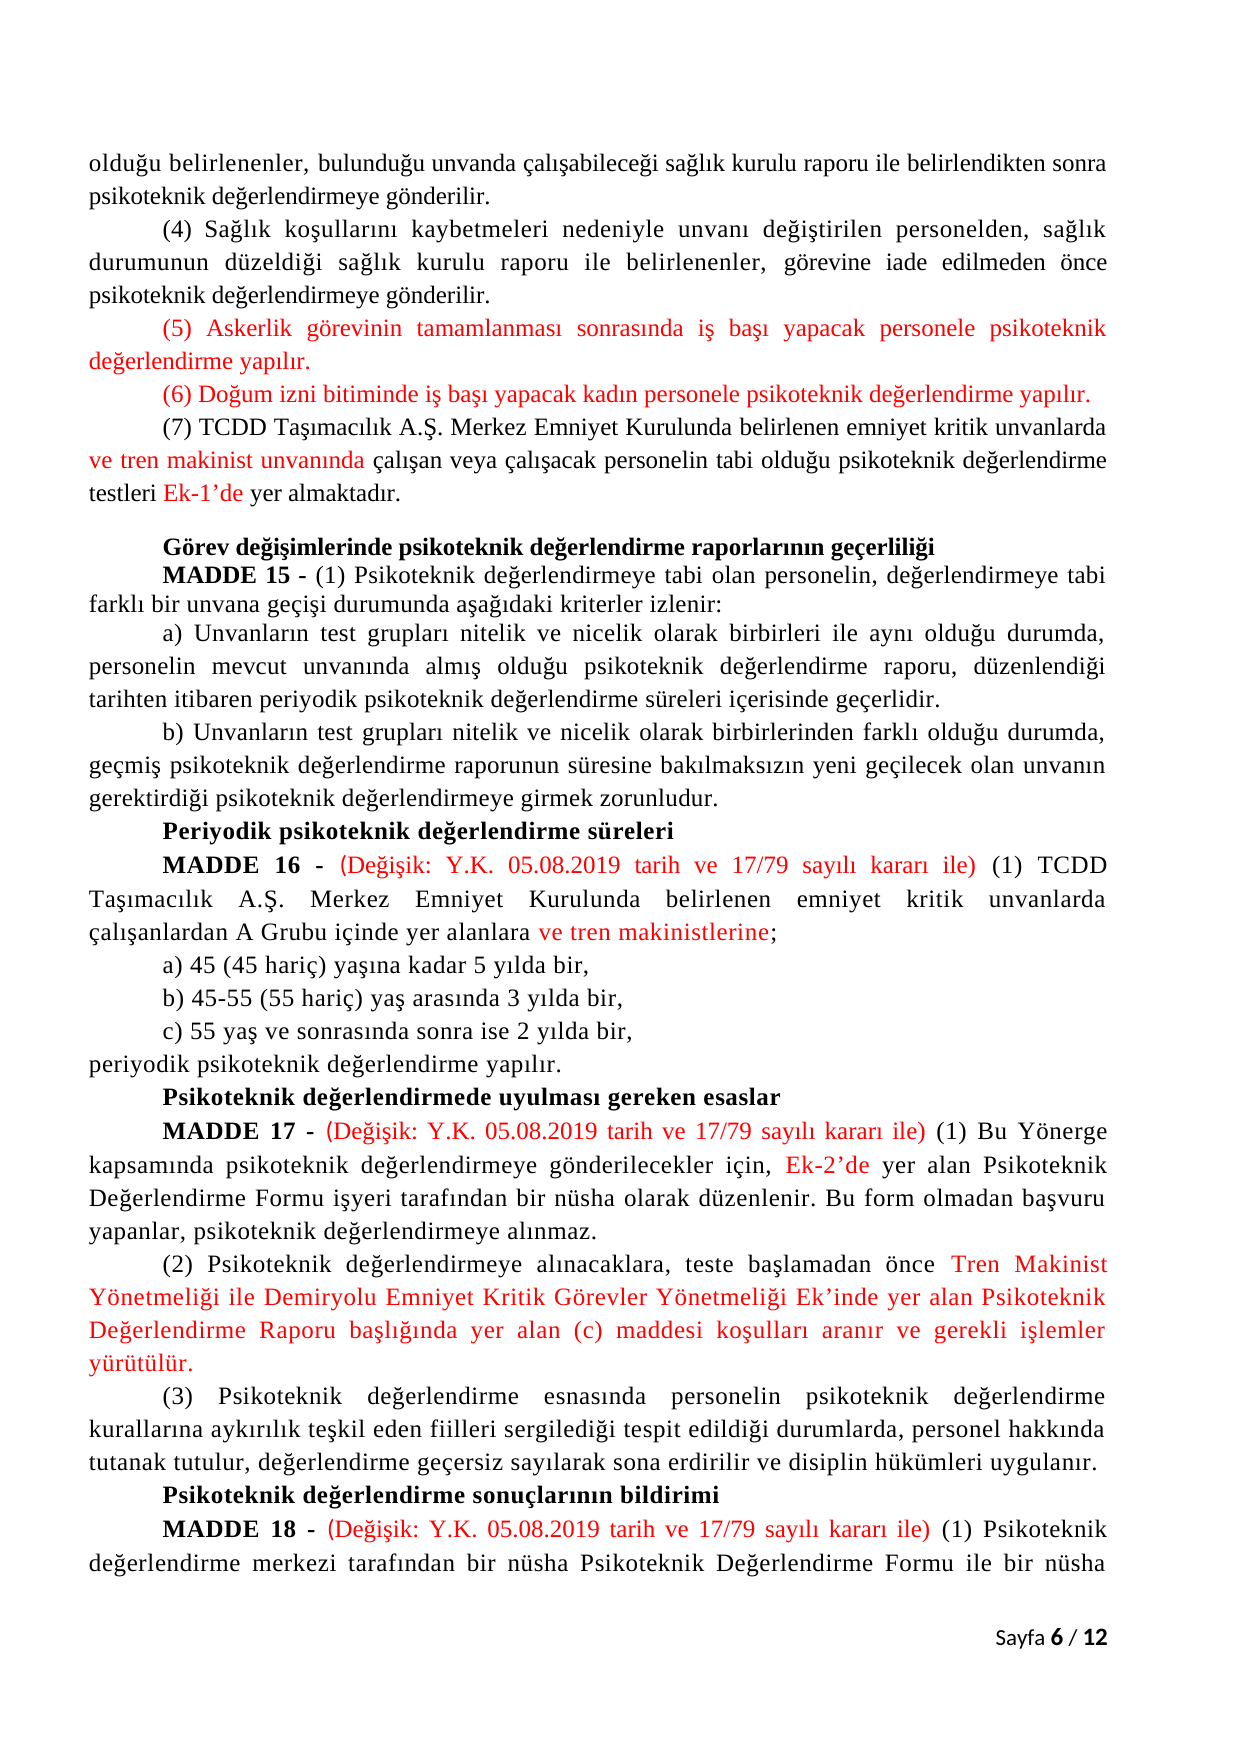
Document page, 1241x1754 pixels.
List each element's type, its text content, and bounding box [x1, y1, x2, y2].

text MADDE 17 - (Değişik: Y.K. 05.08.2019 tarih ve 17/79 sayılı kararı ile) (1) Bu Yönerge kapsamında psikoteknik değerlendirmeye gönderilecekler için, Ek-2’de yer alan Psikoteknik Değerlendirme Formu işyeri tarafından bir nüsha olarak düzenlenir. Bu form olmadan başvuru yapanlar, psikoteknik değerlendirmeye alınmaz. [89, 1115, 1107, 1245]
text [89, 1513, 1107, 1577]
text c) 55 yaş ve sonrasında sonra ise 2 yılda bir, [89, 1016, 1107, 1045]
text Psikoteknik değerlendirmede uyulması gereken esaslar [89, 1082, 1107, 1111]
text (3) Psikoteknik değerlendirme esnasında personelin psikoteknik değerlendirme kurallarına aykırılık teşkil eden fiilleri sergilediği tespit edildiği durumlarda, personel hakkında tutanak tutulur, değerlendirme geçersiz sayılarak sona erdirilir ve disiplin hükümleri uygulanır. [89, 1381, 1107, 1476]
text Periyodik psikoteknik değerlendirme süreleri [89, 816, 1107, 845]
text (2) Psikoteknik değerlendirmeye alınacaklara, teste başlamadan önce Tren Makinist Yönetmeliği ile Demiryolu Emniyet Kritik Görevler Yönetmeliği Ek’inde yer alan Psikoteknik Değerlendirme Raporu başlığında yer alan (c) maddesi koşulları aranır ve gerekli işlemler yürütülür. [89, 1249, 1107, 1377]
text b) 45-55 (55 hariç) yaş arasında 3 yılda bir, [89, 983, 1107, 1012]
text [89, 148, 1107, 209]
list (5) Askerlik görevinin tamamlanması sonrasında iş başı yapacak personele psikoteknik değerlendirme yapılır. [89, 313, 1107, 374]
text Görev değişimlerinde psikoteknik değerlendirme raporlarının geçerliliği [89, 532, 1107, 561]
list (4) Sağlık koşullarını kaybetmeleri nedeniyle unvanı değiştirilen personelden, sağlık durumunun düzeldiği sağlık kurulu raporu ile belirlenenler, görevine iade edilmeden önce psikoteknik değerlendirmeye gönderilir. [89, 214, 1107, 308]
list (6) Doğum izni bitiminde iş başı yapacak kadın personele psikoteknik değerlendirme yapılır. [89, 379, 1107, 408]
text (7) TCDD Taşımacılık A.Ş. Merkez Emniyet Kurulunda belirlenen emniyet kritik unvanlarda ve tren makinist unvanında çalışan veya çalışacak personelin tabi olduğu psikoteknik değerlendirme testleri Ek-1’de yer almaktadır. [89, 412, 1107, 507]
text MADDE 15 - (1) Psikoteknik değerlendirmeye tabi olan personelin, değerlendirmeye tabi farklı bir unvana geçişi durumunda aşağıdaki kriterler izlenir: [89, 561, 1107, 618]
text MADDE 16 - (Değişik: Y.K. 05.08.2019 tarih ve 17/79 sayılı kararı ile) (1) TCDD Taşımacılık A.Ş. Merkez Emniyet Kurulunda belirlenen emniyet kritik unvanlarda çalışanlardan A Grubu içinde yer alanlara ve tren makinistlerine; [89, 849, 1107, 946]
text a) Unvanların test grupları nitelik ve nicelik olarak birbirleri ile aynı olduğu durumda, personelin mevcut unvanında almış olduğu psikoteknik değerlendirme raporu, düzenlendiği tarihten itibaren periyodik psikoteknik değerlendirme süreleri içerisinde geçerlidir. [89, 618, 1107, 713]
text periyodik psikoteknik değerlendirme yapılır. [89, 1049, 1107, 1078]
text b) Unvanların test grupları nitelik ve nicelik olarak birbirlerinden farklı olduğu durumda, geçmiş psikoteknik değerlendirme raporunun süresine bakılmaksızın yeni geçilecek olan unvanın gerektirdiği psikoteknik değerlendirmeye girmek zorunludur. [89, 717, 1107, 812]
text a) 45 (45 hariç) yaşına kadar 5 yılda bir, [89, 950, 1107, 979]
text Psikoteknik değerlendirme sonuçlarının bildirimi [89, 1480, 1107, 1509]
